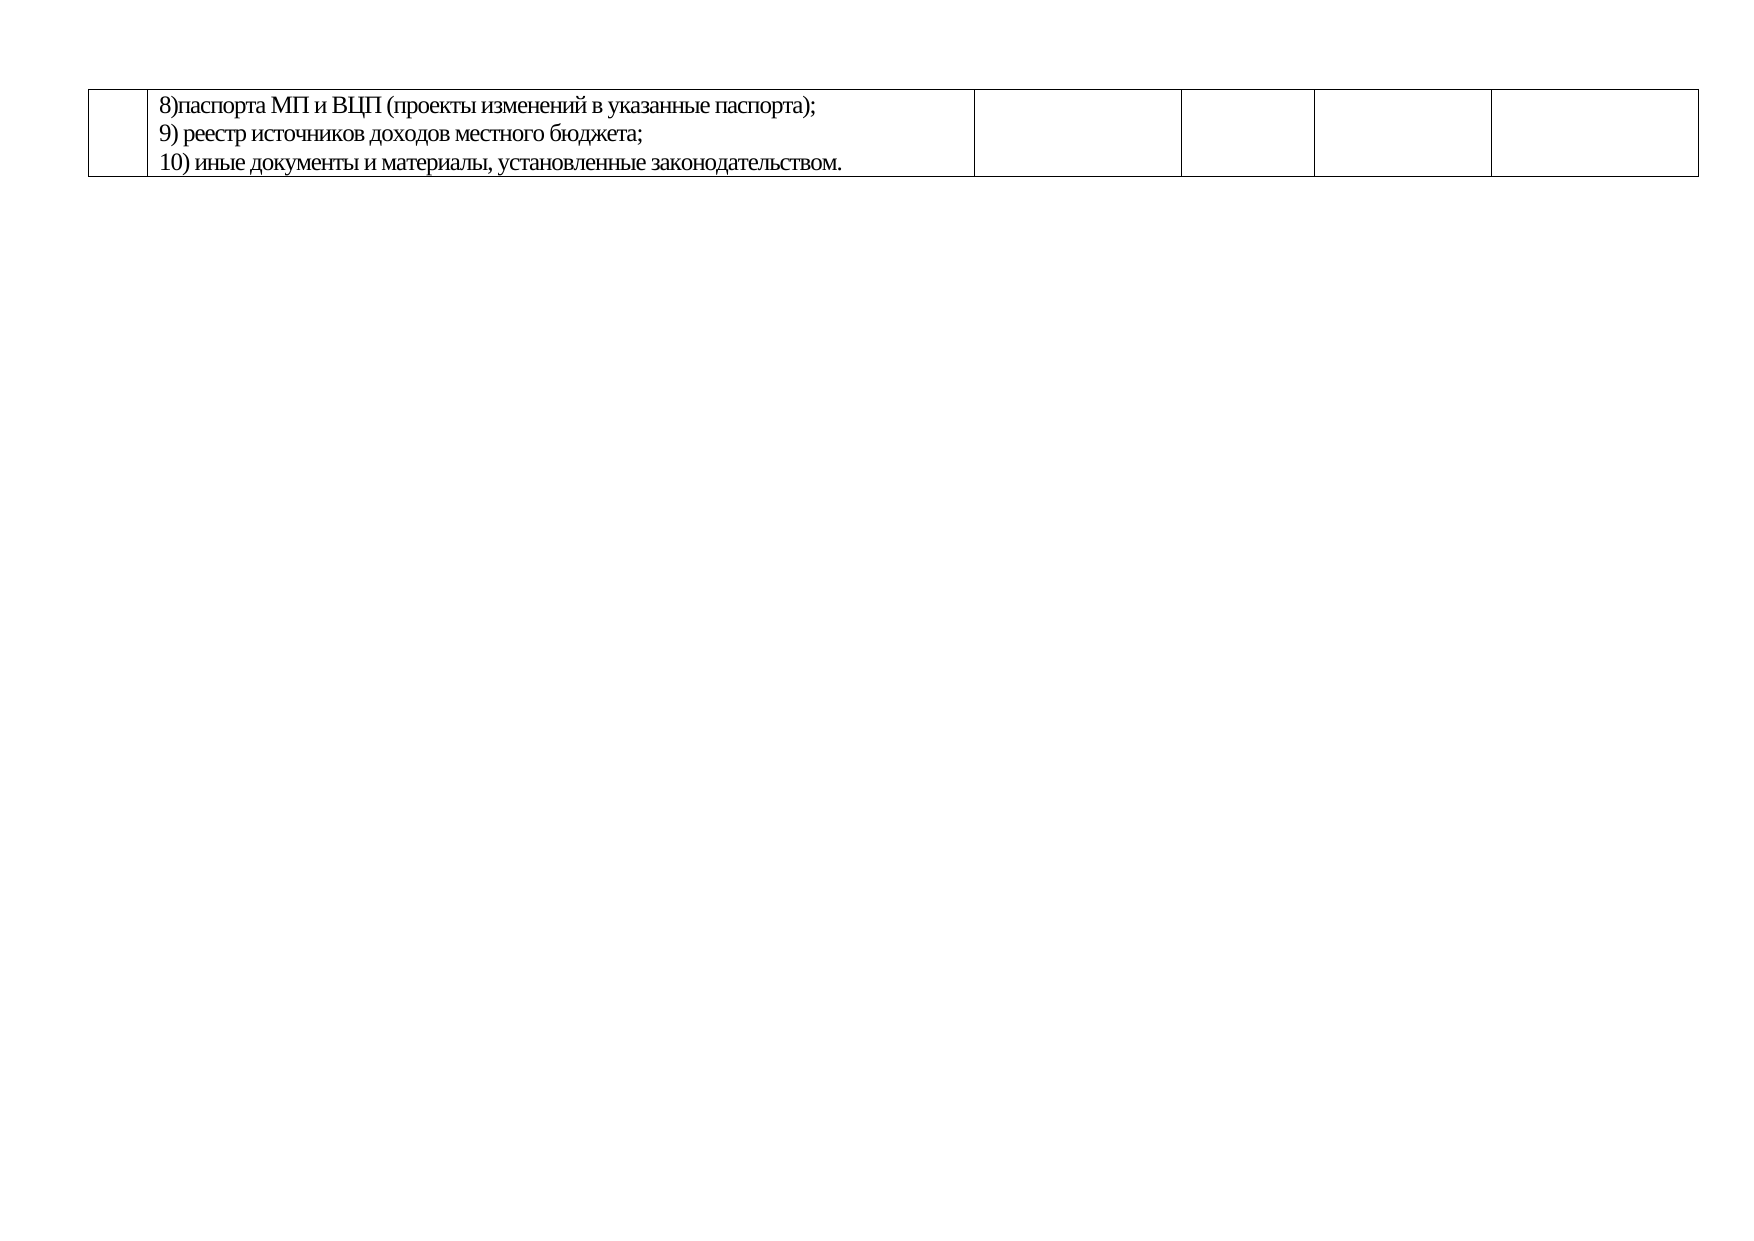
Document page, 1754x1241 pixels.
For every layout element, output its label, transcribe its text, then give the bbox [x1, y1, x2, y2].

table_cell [1315, 90, 1491, 176]
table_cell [1492, 90, 1698, 176]
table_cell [1182, 90, 1314, 176]
table_cell 39 [89, 90, 147, 176]
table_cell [975, 90, 1181, 176]
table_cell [148, 90, 974, 176]
